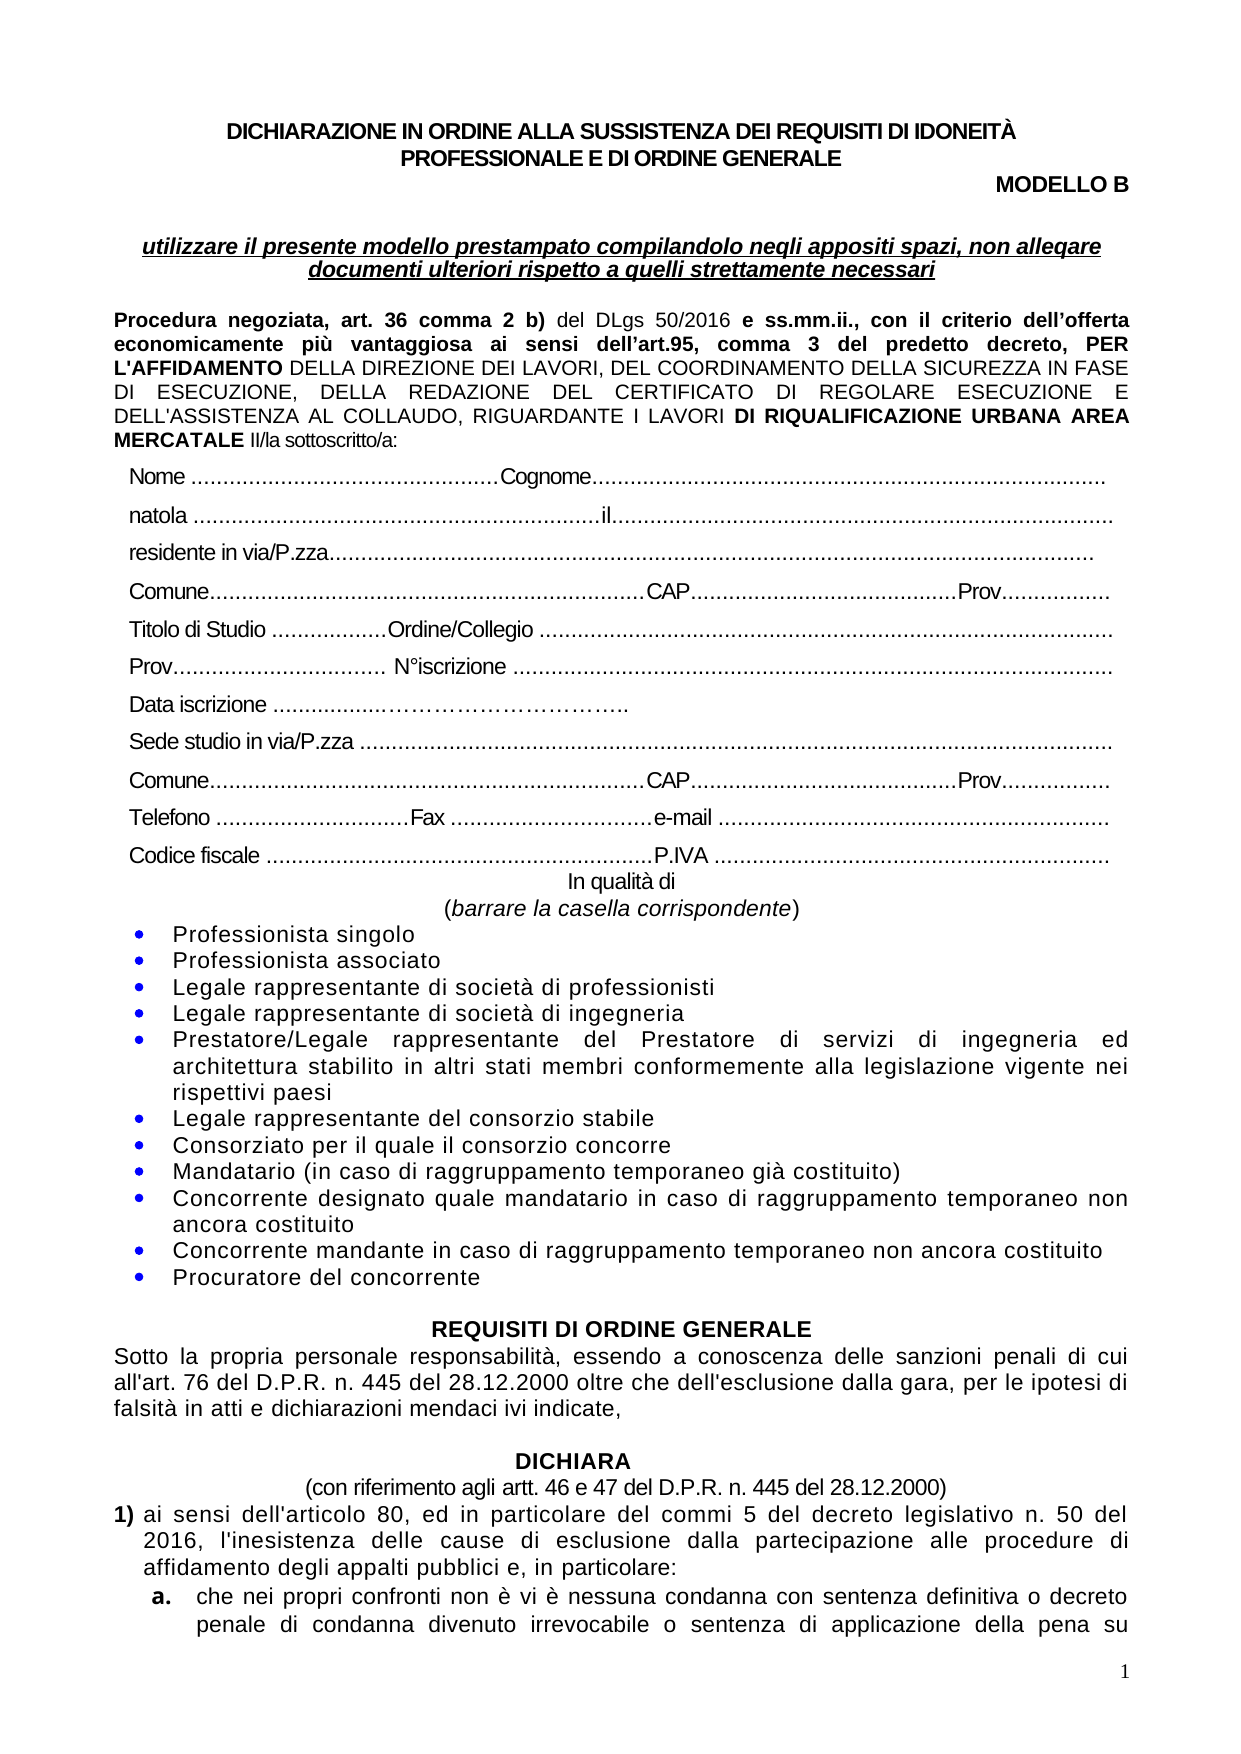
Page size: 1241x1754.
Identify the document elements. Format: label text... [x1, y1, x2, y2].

text (barrare la casella corrispondente) [113, 894, 1130, 921]
text Comune CAP Prov [128, 754, 1130, 793]
text Telefono Fax e-mail [128, 793, 1130, 831]
text Procedura negoziata, art. 36 comma 2 b) del DLgs 50/2016 e ss.mm.ii., con il criterio dell’offerta economicamente più vantaggiosa ai sensi dell’art.95, comma 3 del predetto decreto, PER L'AFFIDAMENTO DELLA DIREZIONE DEI LAVORI, DEL COORDINAMENTO DELLA SICUREZZA IN FASE DI ESECUZIONE, DELLA REDAZIONE DEL CERTIFICATO DI REGOLARE ESECUZIONE E DELL'ASSISTENZA AL COLLAUDO, RIGUARDANTE I LAVORI DI RIQUALIFICAZIONE URBANA AREA MERCATALE II/la sottoscritto/a: [113, 308, 1130, 452]
text In qualità di [113, 868, 1130, 894]
text Comune CAP Prov [128, 566, 1130, 604]
list Concorrente mandante in caso di raggruppamento temporaneo non ancora costituito [135, 1237, 1130, 1263]
list Legale rappresentante di società di professionisti [135, 974, 1130, 1000]
list Professionista associato [135, 947, 1130, 974]
text DICHIARA [515, 1448, 1130, 1474]
text natola il [128, 489, 1130, 528]
text Sede studio in via/P.zza [128, 717, 1130, 754]
text residente in via/P.zza [128, 528, 1130, 566]
text REQUISITI DI ORDINE GENERALE [113, 1316, 1130, 1343]
text DICHIARAZIONE IN ORDINE ALLA SUSSISTENZA DEI REQUISITI DI IDONEITÀ PROFESSIONALE E DI ORDINE GENERALE [113, 118, 1130, 171]
list Consorziato per il quale il consorzio concorre [135, 1132, 1130, 1158]
text Prov N°iscrizione [128, 642, 1062, 679]
text utilizzare il presente modello prestampato compilandolo neqli appositi spazi, non alleqare documenti ulteriori rispetto a quelli strettamente necessari [113, 237, 1130, 282]
text (con riferimento agli artt. 46 e 47 del D.P.R. n. 445 del 28.12.2000) [305, 1474, 1130, 1501]
text Sotto la propria personale responsabilità, essendo a conoscenza delle sanzioni penali di cui all'art. 76 del D.P.R. n. 445 del 28.12.2000 oltre che dell'esclusione dalla gara, per le ipotesi di falsità in atti e dichiarazioni mendaci ivi indicate, [113, 1343, 1130, 1422]
list Procuratore del concorrente [135, 1263, 1130, 1290]
list Legale rappresentante di società di ingegneria [135, 1000, 1130, 1026]
list Professionista singolo [135, 921, 1130, 947]
text Titolo di Studio Ordine/Collegio [128, 604, 1062, 642]
text Data iscrizione ………………………….. [128, 679, 1062, 717]
list Mandatario (in caso di raggruppamento temporaneo già costituito) [135, 1158, 1130, 1184]
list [151, 1580, 1130, 1637]
list Concorrente designato quale mandatario in caso di raggruppamento temporaneo non ancora costituito [135, 1184, 1130, 1237]
text Nome Cognome [128, 452, 1130, 489]
list Prestatore/Legale rappresentante del Prestatore di servizi di ingegneria ed architettura stabilito in altri stati membri conformemente alla legislazione vigente nei rispettivi paesi [135, 1026, 1130, 1105]
text Codice fiscale P.IVA [128, 831, 1130, 868]
text MODELLO B [113, 171, 1130, 197]
list Legale rappresentante del consorzio stabile [135, 1105, 1130, 1132]
list ai sensi dell'articolo 80, ed in particolare del commi 5 del decreto legislativo n. 50 del 2016, l'inesistenza delle cause di esclusione dalla partecipazione alle procedure di affidamento degli appalti pubblici e, in particolare: [113, 1501, 1130, 1580]
